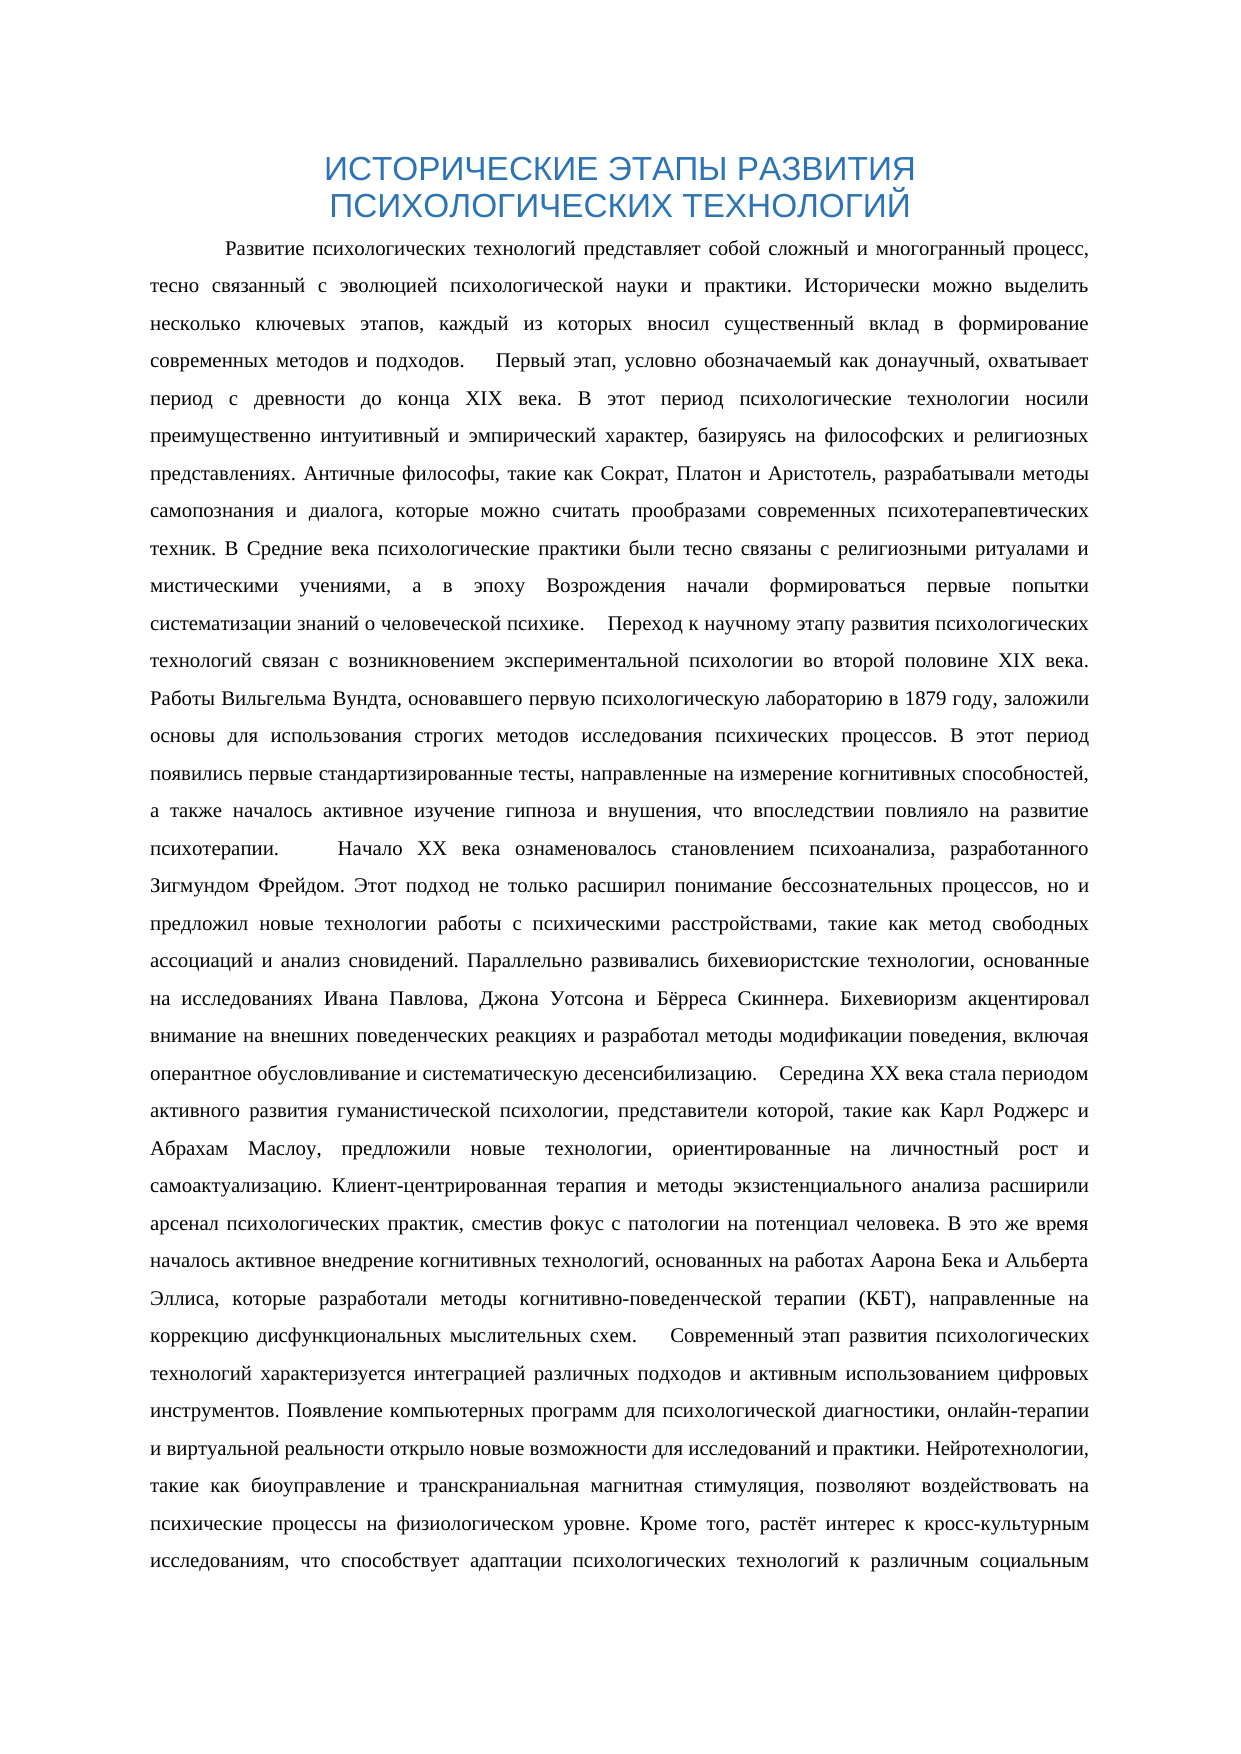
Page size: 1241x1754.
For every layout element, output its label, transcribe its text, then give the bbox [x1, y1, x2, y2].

subtitle ИСТОРИЧЕСКИЕ ЭТАПЫ РАЗВИТИЯ ПСИХОЛОГИЧЕСКИХ ТЕХНОЛОГИЙ [150, 150, 1090, 225]
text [150, 225, 1090, 1575]
